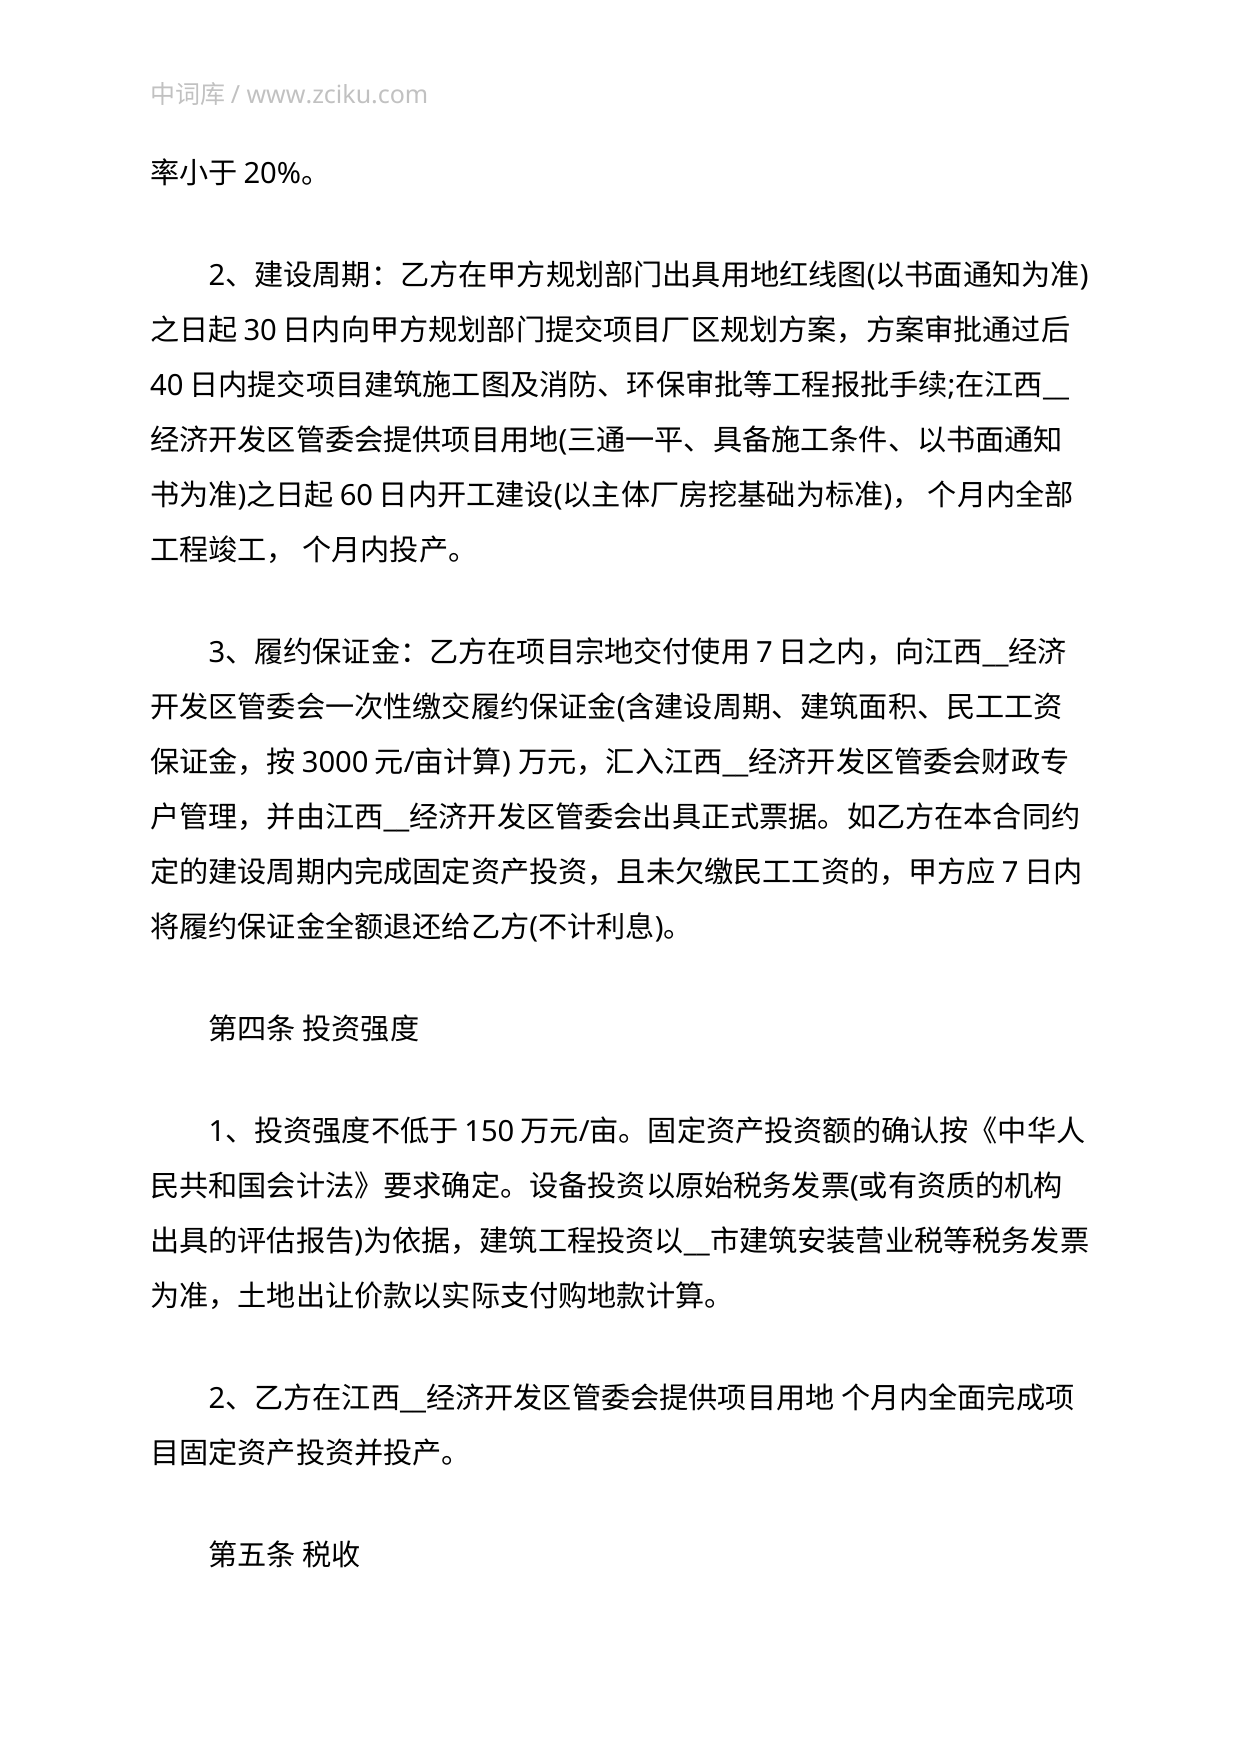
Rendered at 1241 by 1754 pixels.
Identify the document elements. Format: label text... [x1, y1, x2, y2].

text 1、投资强度不低于150万元/亩。固定资产投资额的确认按《中华人民共和国会计法》要求确定。设备投资以原始税务发票(或有资质的机构出具的评估报告)为依据，建筑工程投资以__市建筑安装营业税等税务发票为准，土地出让价款以实际支付购地款计算。 [150, 1107, 1090, 1315]
text 3、履约保证金：乙方在项目宗地交付使用7日之内，向江西__经济开发区管委会一次性缴交履约保证金(含建设周期、建筑面积、民工工资保证金，按3000元/亩计算) 万元，汇入江西__经济开发区管委会财政专户管理，并由江西__经济开发区管委会出具正式票据。如乙方在本合同约定的建设周期内完成固定资产投资，且未欠缴民工工资的，甲方应7日内将履约保证金全额退还给乙方(不计利息)。 [150, 629, 1090, 946]
text 2、乙方在江西__经济开发区管委会提供项目用地 个月内全面完成项目固定资产投资并投产。 [150, 1374, 1090, 1472]
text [150, 150, 1090, 192]
text 第五条 税收 [150, 1531, 1090, 1573]
text 第四条 投资强度 [150, 1006, 1090, 1048]
text 2、建设周期：乙方在甲方规划部门出具用地红线图(以书面通知为准)之日起30日内向甲方规划部门提交项目厂区规划方案，方案审批通过后40日内提交项目建筑施工图及消防、环保审批等工程报批手续;在江西__经济开发区管委会提供项目用地(三通一平、具备施工条件、以书面通知书为准)之日起60日内开工建设(以主体厂房挖基础为标准)， 个月内全部工程竣工， 个月内投产。 [150, 252, 1090, 569]
